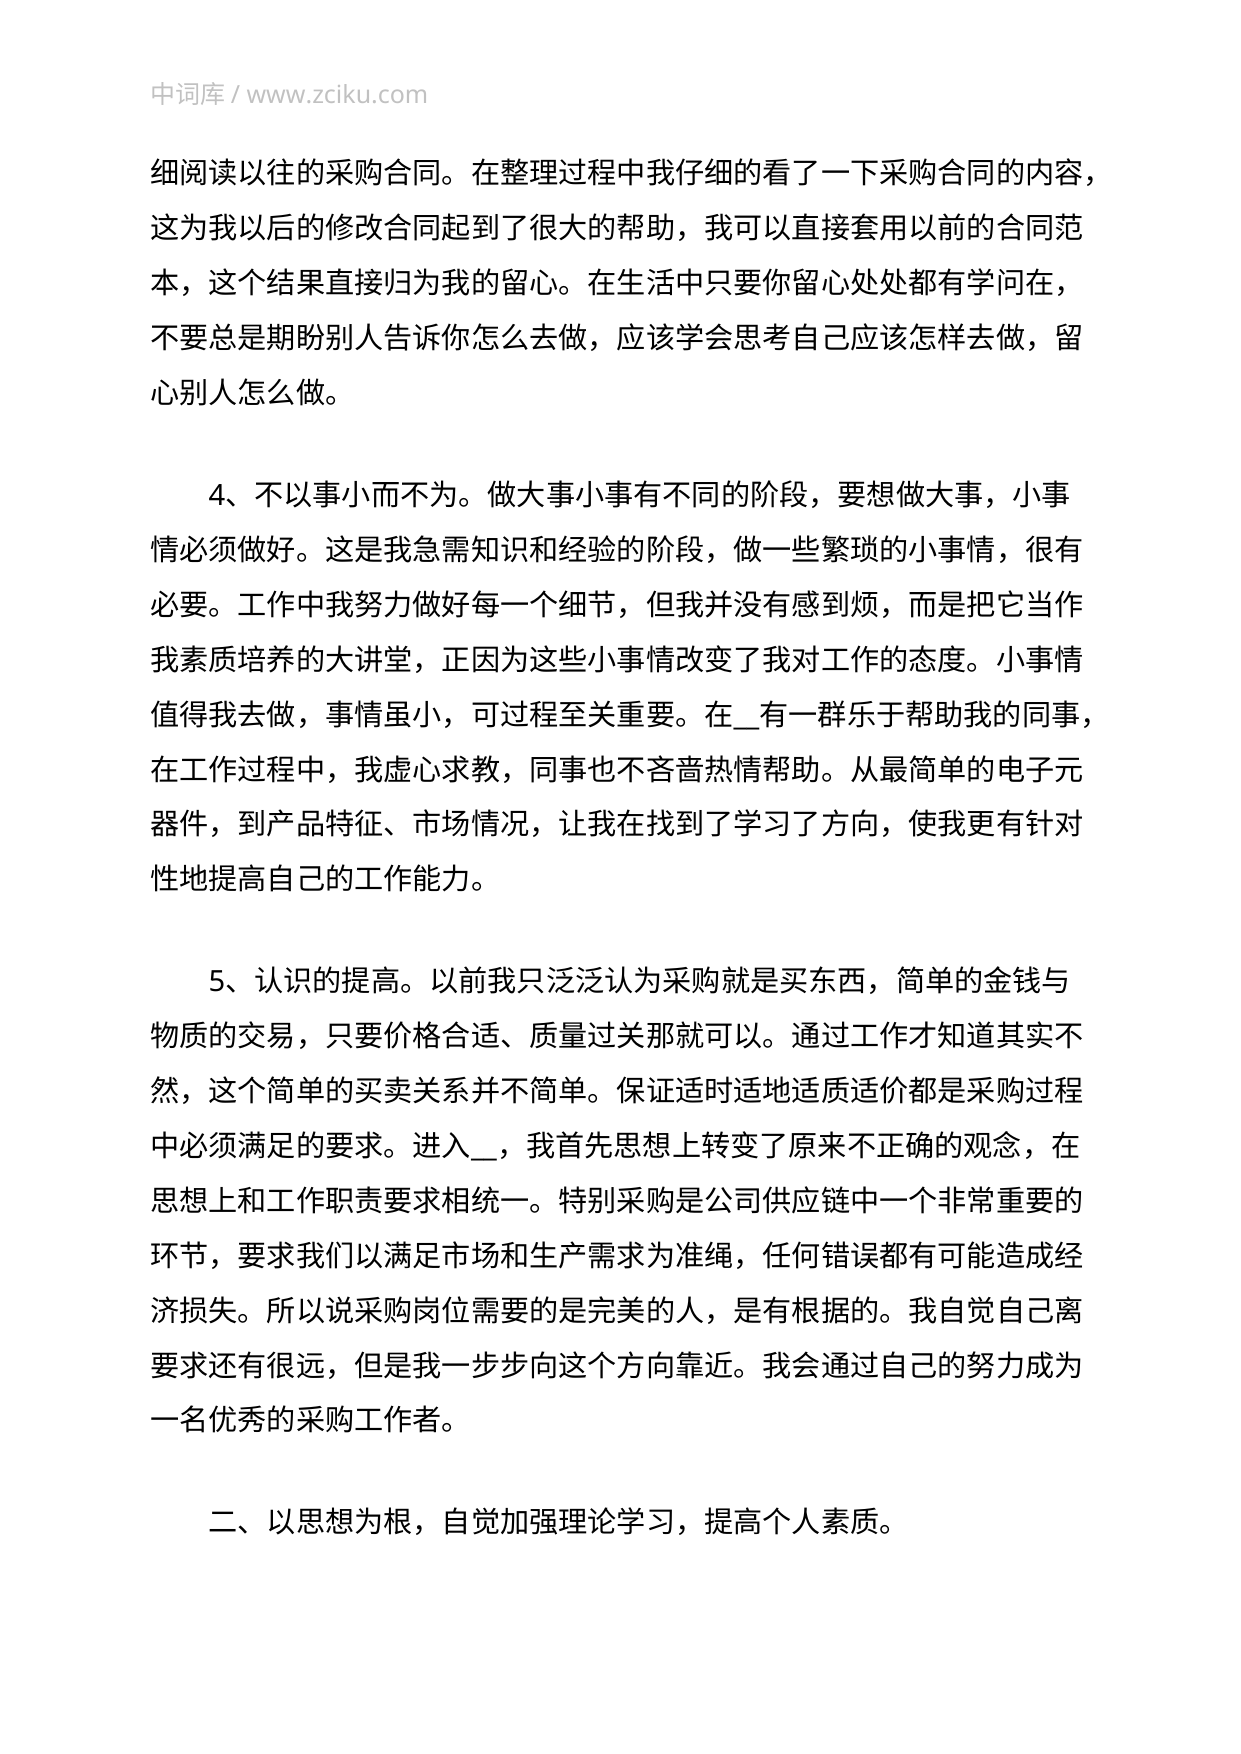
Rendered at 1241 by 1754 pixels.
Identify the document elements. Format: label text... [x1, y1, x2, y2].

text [150, 150, 1090, 412]
text 二、以思想为根，自觉加强理论学习，提高个人素质。 [150, 1499, 1090, 1541]
text 5、认识的提高。以前我只泛泛认为采购就是买东西，简单的金钱与物质的交易，只要价格合适、质量过关那就可以。通过工作才知道其实不然，这个简单的买卖关系并不简单。保证适时适地适质适价都是采购过程中必须满足的要求。进入__，我首先思想上转变了原来不正确的观念，在思想上和工作职责要求相统一。特别采购是公司供应链中一个非常重要的环节，要求我们以满足市场和生产需求为准绳，任何错误都有可能造成经济损失。所以说采购岗位需要的是完美的人，是有根据的。我自觉自己离要求还有很远，但是我一步步向这个方向靠近。我会通过自己的努力成为一名优秀的采购工作者。 [150, 958, 1090, 1439]
text 4、不以事小而不为。做大事小事有不同的阶段，要想做大事，小事情必须做好。这是我急需知识和经验的阶段，做一些繁琐的小事情，很有必要。工作中我努力做好每一个细节，但我并没有感到烦，而是把它当作我素质培养的大讲堂，正因为这些小事情改变了我对工作的态度。小事情值得我去做，事情虽小，可过程至关重要。在__有一群乐于帮助我的同事，在工作过程中，我虚心求教，同事也不吝啬热情帮助。从最简单的电子元器件，到产品特征、市场情况，让我在找到了学习了方向，使我更有针对性地提高自己的工作能力。 [150, 471, 1090, 898]
